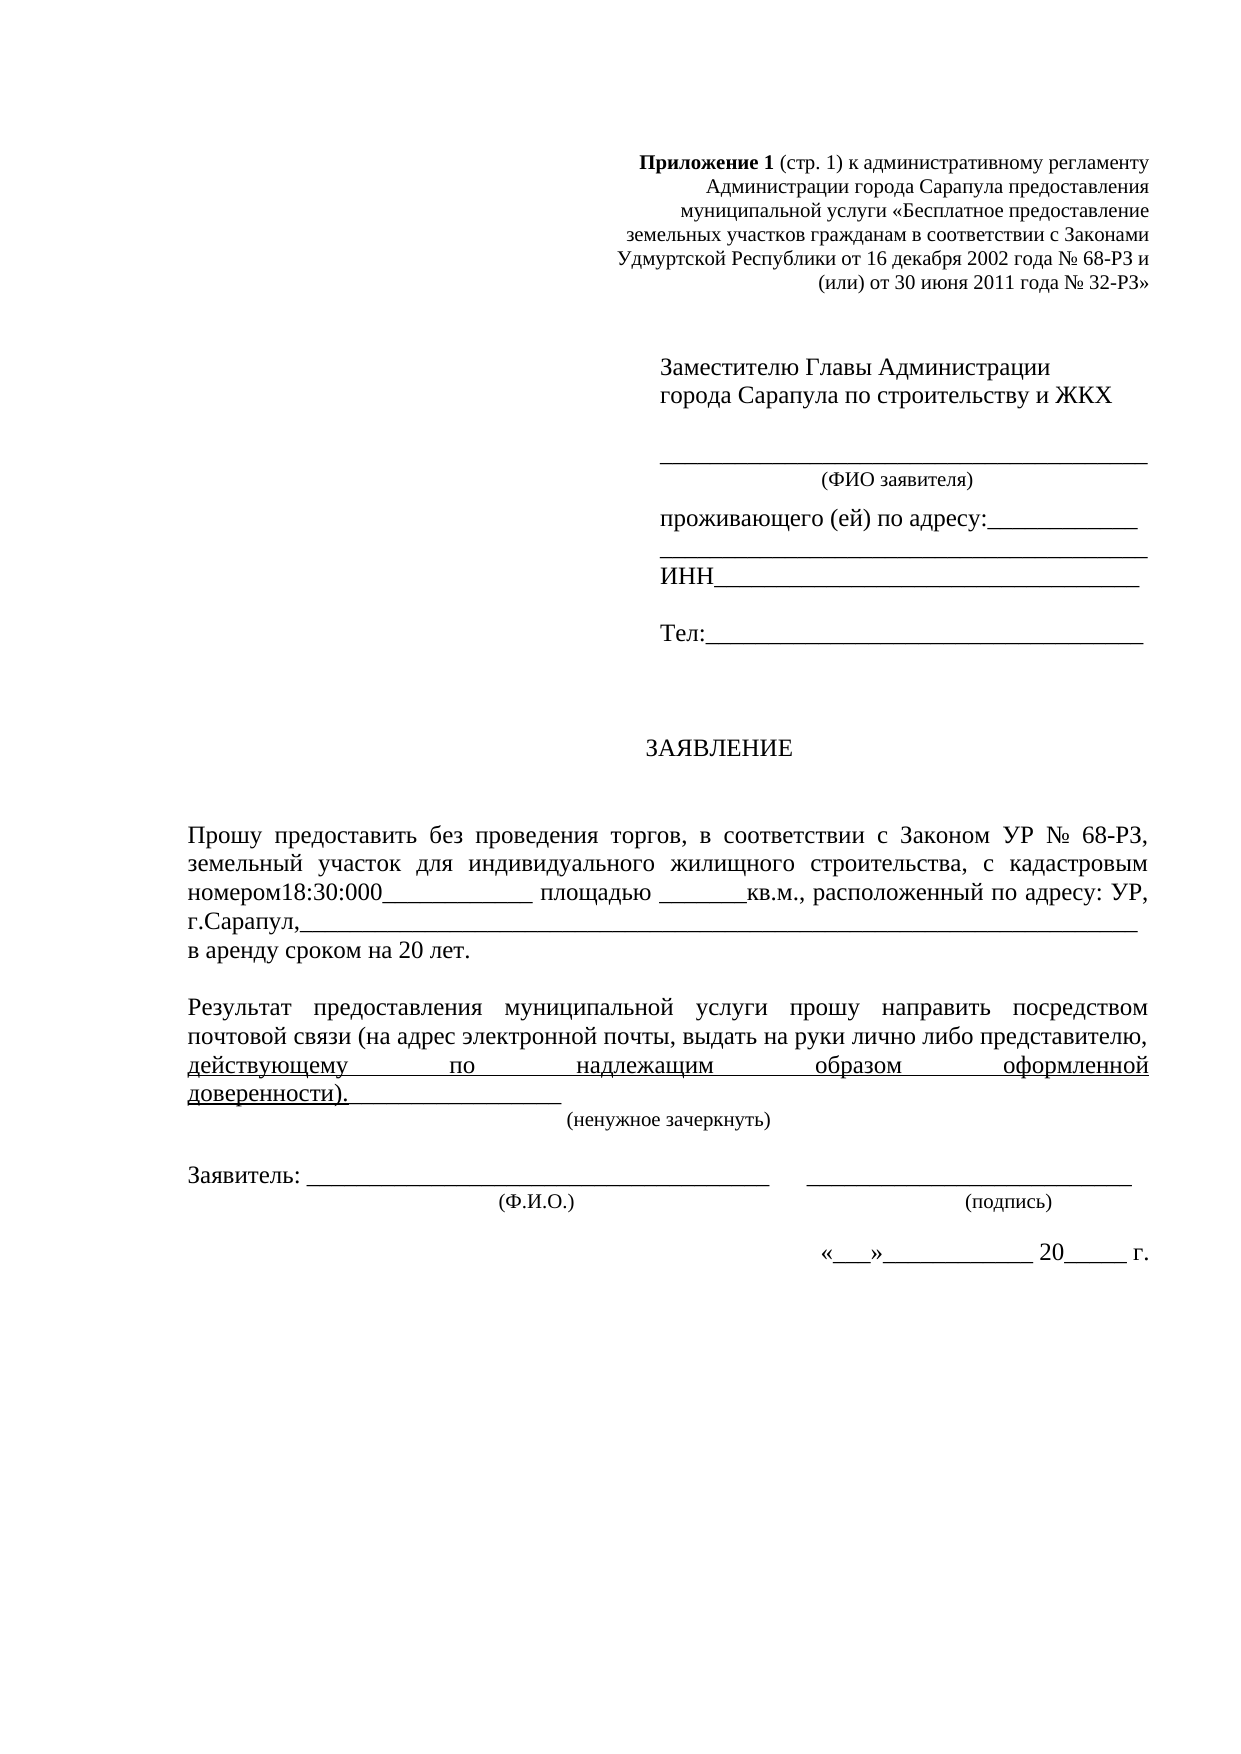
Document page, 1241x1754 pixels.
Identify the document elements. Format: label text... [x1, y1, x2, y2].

text Удмуртской Республики от 16 декабря 2002 года № 68-РЗ и [262, 246, 1149, 270]
text муниципальной услуги «Бесплатное предоставление [262, 198, 1149, 222]
text (ФИО заявителя) [645, 467, 1149, 491]
text Заместителю Главы Администрации [645, 352, 1149, 381]
text (Ф.И.О.) (подпись) [187, 1189, 1149, 1213]
text Тел:___________________________________ [645, 618, 1149, 647]
text Приложение 1 (стр. 1) к административному регламенту [56, 150, 1149, 174]
text Прошу предоставить без проведения торгов, в соответствии с Законом УР № 68-РЗ, земельный участок для индивидуального жилищного строительства, с кадастровым номером18:30:000____________ площадью _______кв.м., расположенный по адресу: УР, г.Сарапул,___________________________________________________________________ [187, 820, 1149, 935]
text Результат предоставления муниципальной услуги прошу направить посредством почтовой связи (на адрес электронной почты, выдать на руки лично либо представителю, действующему по надлежащим образом оформленной доверенности)._________________ [187, 992, 1149, 1075]
text «___»____________ 20_____ г. [187, 1237, 1149, 1266]
text в аренду сроком на 20 лет. [187, 935, 1149, 963]
text ЗАЯВЛЕНИЕ [645, 733, 1149, 762]
text Администрации города Сарапула предоставления [56, 174, 1149, 198]
text земельных участков гражданам в соответствии с Законами [262, 222, 1149, 246]
text (или) от 30 июня 2011 года № 32-РЗ» [262, 270, 1149, 294]
text Результат предоставления муниципальной услуги прошу направить посредством почтовой связи (на адрес электронной почты, выдать на руки лично либо представителю, действующему по надлежащим образом оформленной доверенности)._________________ [187, 1076, 1149, 1107]
text города Сарапула по строительству и ЖКХ [645, 381, 1149, 409]
text _______________________________________ [645, 532, 1149, 561]
text (ненужное зачеркнуть) [187, 1107, 1149, 1131]
text _______________________________________ [645, 438, 1149, 467]
text проживающего (ей) по адресу:____________ [645, 503, 1149, 532]
text ИНН__________________________________ [645, 561, 1149, 590]
text Заявитель: _____________________________________ __________________________ [187, 1160, 1149, 1189]
